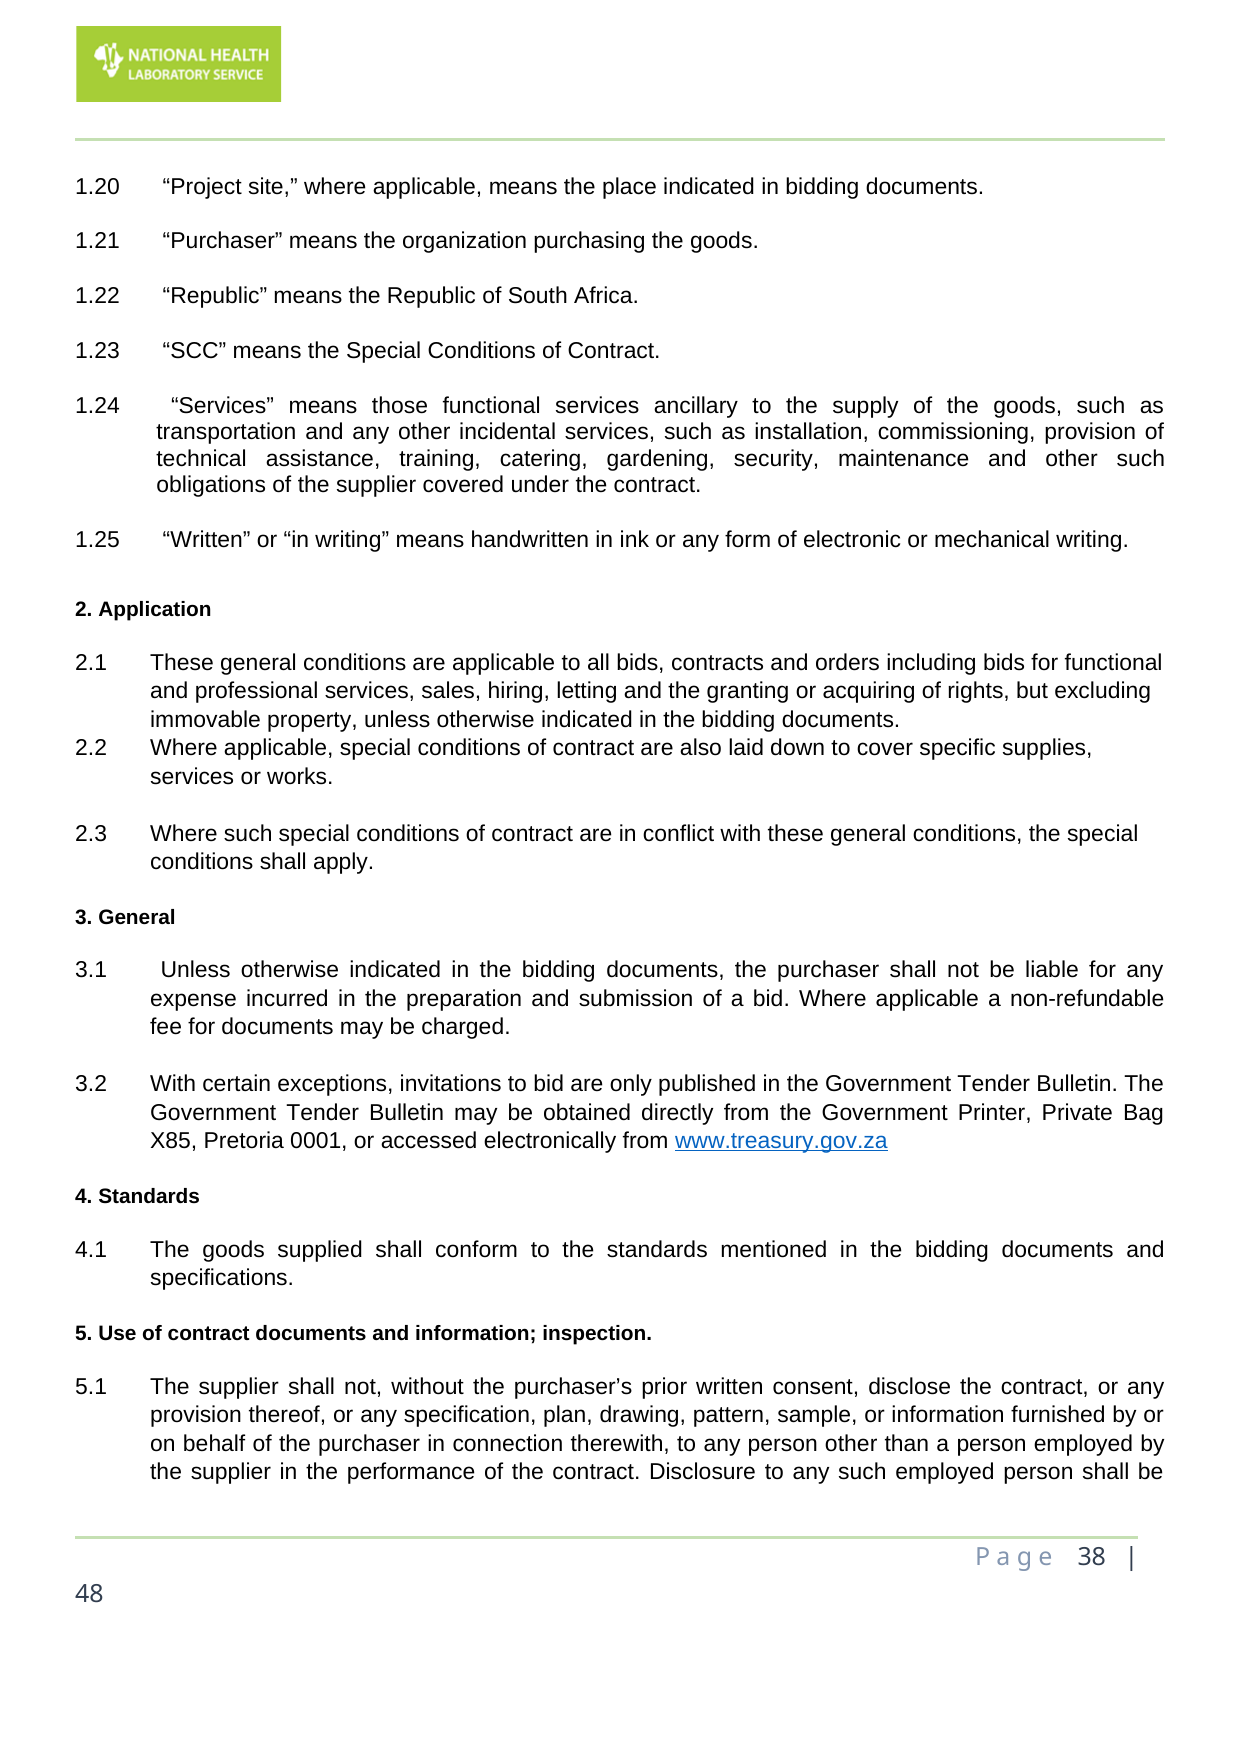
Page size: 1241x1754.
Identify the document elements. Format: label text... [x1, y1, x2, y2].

picture [75, 26, 282, 102]
text 3.2 With certain exceptions, invitations to bid are only published in the Government Tender Bulletin. The Government Tender Bulletin may be obtained directly from the Government Printer, Private Bag X85, Pretoria 0001, or accessed electronically from www.treasury.gov.za [75, 1070, 1165, 1153]
text 2.1 These general conditions are applicable to all bids, contracts and orders including bids for functional and professional services, sales, hiring, letting and the granting or acquiring of rights, but excluding [75, 649, 1165, 704]
list “Project site,” where applicable, means the place indicated in bidding documents. [75, 173, 1165, 199]
text 4. Standards [75, 1184, 1165, 1208]
text 4.1 The goods supplied shall conform to the standards mentioned in the bidding documents and specifications. [75, 1236, 1165, 1290]
list “SCC” means the Special Conditions of Contract. [75, 337, 1165, 363]
text 3.1 Unless otherwise indicated in the bidding documents, the purchaser shall not be liable for any expense incurred in the preparation and submission of a bid. Where applicable a non-refundable fee for documents may be charged. [75, 956, 1165, 1040]
list “Republic” means the Republic of South Africa. [75, 282, 1165, 309]
text 3. General [75, 905, 1165, 929]
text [75, 1373, 1165, 1484]
text 2.2 Where applicable, special conditions of contract are also laid down to cover specific supplies, services or works. [75, 734, 1165, 789]
list “Services” means those functional services ancillary to the supply of the goods, such as transportation and any other incidental services, such as installation, commissioning, provision of technical assistance, training, catering, gardening, security, maintenance and other such obligations of the supplier covered under the contract. [75, 392, 1165, 497]
list “Purchaser” means the organization purchasing the goods. [75, 227, 1165, 254]
text 2.3 Where such special conditions of contract are in conflict with these general conditions, the special conditions shall apply. [75, 819, 1165, 874]
text immovable property, unless otherwise indicated in the bidding documents. [75, 706, 1165, 732]
list “Written” or “in writing” means handwritten in ink or any form of electronic or mechanical writing. [75, 526, 1165, 552]
text 2. Application [75, 597, 1165, 621]
text 5. Use of contract documents and information; inspection. [75, 1321, 1165, 1345]
